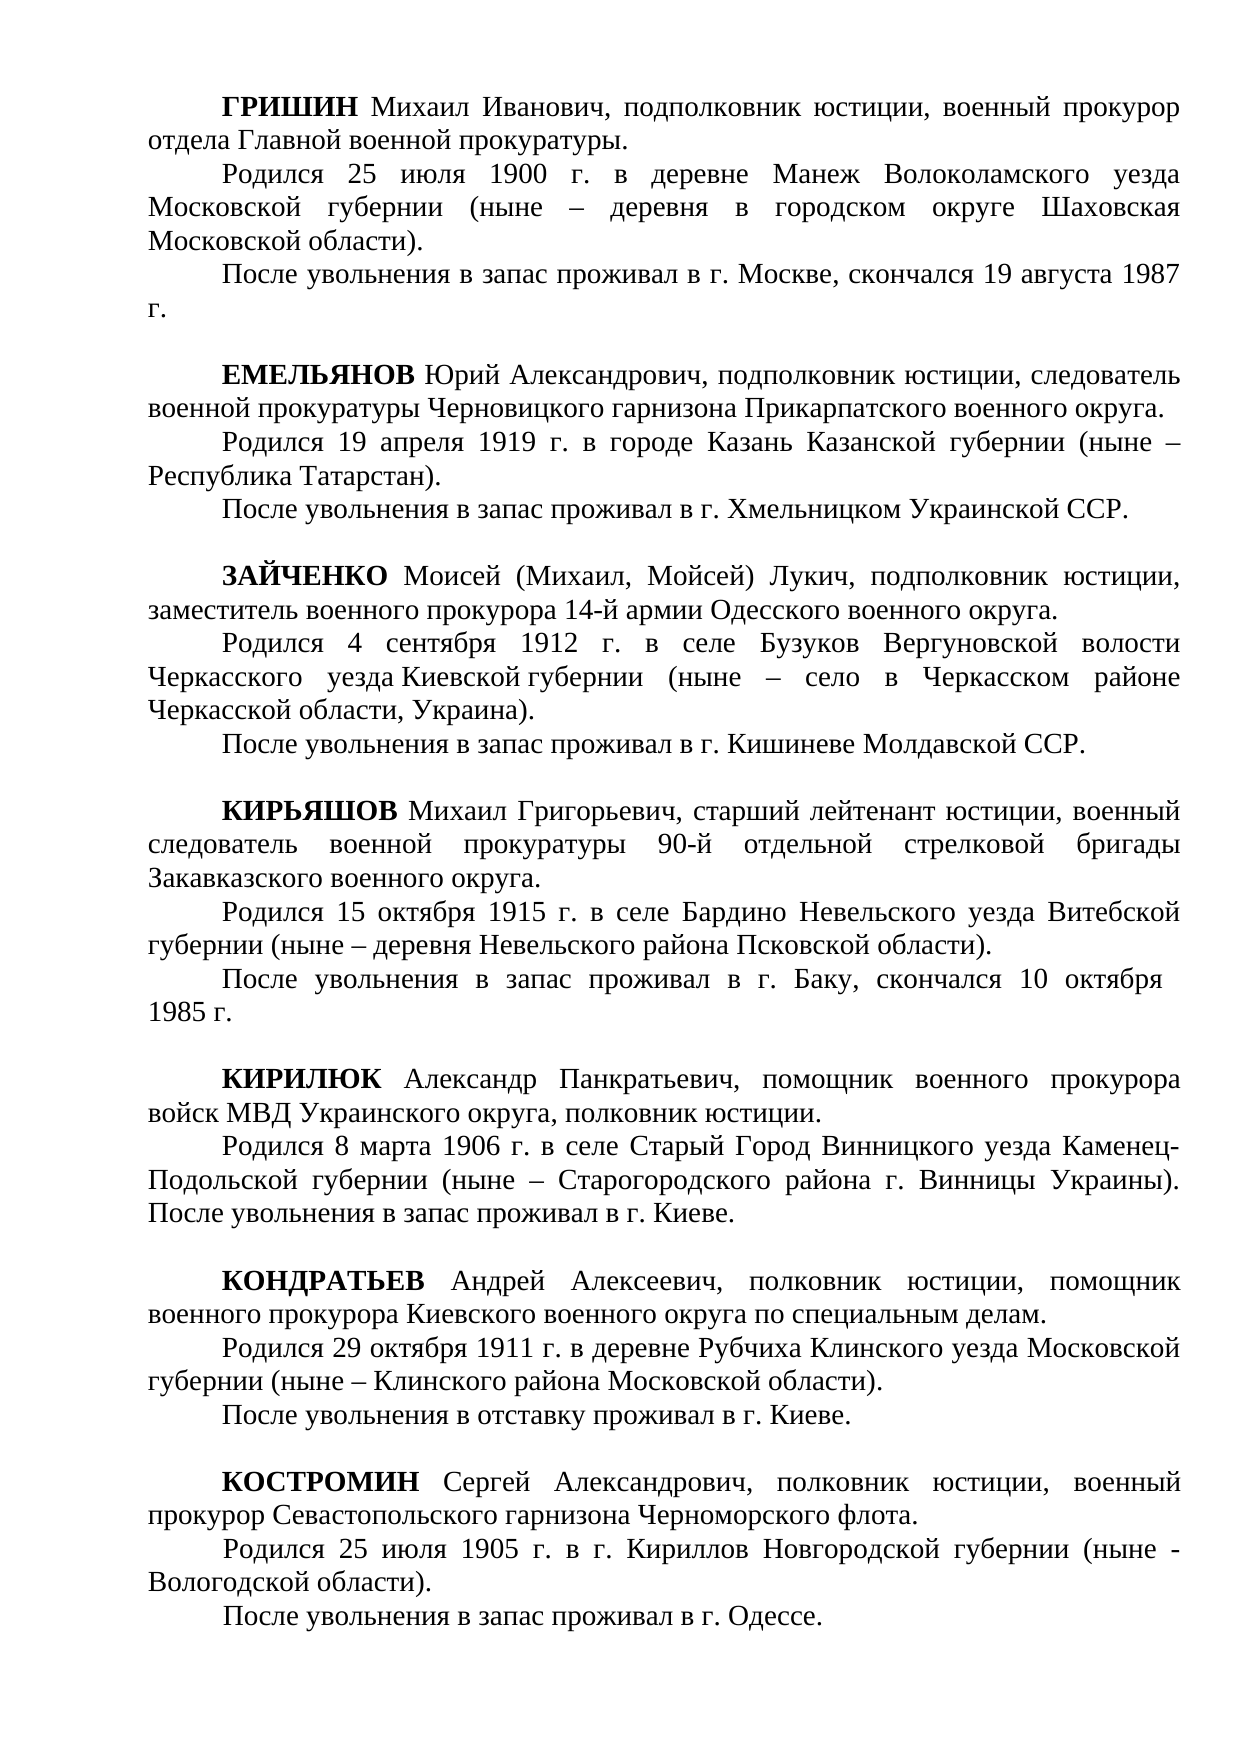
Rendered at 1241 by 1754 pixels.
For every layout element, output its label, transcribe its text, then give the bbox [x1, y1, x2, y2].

text КИРИЛЮК Александр Панкратьевич, помощник военного прокурора войск МВД Украинского округа, полковник юстиции. [148, 1061, 1181, 1128]
text Родился 29 октября 1911 г. в деревне Рубчиха Клинского уезда Московской губернии (ныне – Клинского района Московской области). [148, 1330, 1181, 1397]
text После увольнения в отставку проживал в г. Киеве. [148, 1397, 1181, 1430]
text Родился 25 июля 1905 г. в г. Кириллов Новгородской губернии (ныне - Вологодской области). [148, 1531, 1181, 1598]
text Родился 4 сентября 1912 г. в селе Бузуков Вергуновской волости Черкасского уезда Киевской губернии (ныне – село в Черкасском районе Черкасской области, Украина). [148, 625, 1181, 726]
text КОСТРОМИН Сергей Александрович, полковник юстиции, военный прокурор Севастопольского гарнизона Черноморского флота. [148, 1464, 1181, 1531]
text Родился 15 октября 1915 г. в селе Бардино Невельского уезда Витебской губернии (ныне – деревня Невельского района Псковской области). [148, 894, 1181, 961]
text ЗАЙЧЕНКО Моисей (Михаил, Мойсей) Лукич, подполковник юстиции, заместитель военного прокурора 14-й армии Одесского военного округа. [148, 558, 1181, 625]
text После увольнения в запас проживал в г. Москве, скончался 19 августа 1987 г. [148, 256, 1181, 323]
text ГРИШИН Михаил Иванович, подполковник юстиции, военный прокурор отдела Главной военной прокуратуры. [148, 89, 1181, 156]
text КИРЬЯШОВ Михаил Григорьевич, старший лейтенант юстиции, военный следователь военной прокуратуры 90-й отдельной стрелковой бригады Закавказского военного округа. [148, 793, 1181, 894]
text После увольнения в запас проживал в г. Хмельницком Украинской ССР. [148, 491, 1181, 525]
text После увольнения в запас проживал в г. Кишиневе Молдавской ССР. [148, 726, 1181, 759]
text Родился 8 марта 1906 г. в селе Старый Город Винницкого уезда Каменец-Подольской губернии (ныне – Старогородского района г. Винницы Украины). После увольнения в запас проживал в г. Киеве. [148, 1128, 1181, 1229]
text Родился 25 июля 1900 г. в деревне Манеж Волоколамского уезда Московской губернии (ныне – деревня в городском округе Шаховская Московской области). [148, 156, 1181, 256]
text После увольнения в запас проживал в г. Баку, скончался 10 октября 1985 г. [148, 961, 1181, 1028]
text После увольнения в запас проживал в г. Одессе. [148, 1598, 1181, 1632]
text КОНДРАТЬЕВ Андрей Алексеевич, полковник юстиции, помощник военного прокурора Киевского военного округа по специальным делам. [148, 1263, 1181, 1330]
text ЕМЕЛЬЯНОВ Юрий Александрович, подполковник юстиции, следователь военной прокуратуры Черновицкого гарнизона Прикарпатского военного округа. [148, 357, 1181, 424]
text Родился 19 апреля 1919 г. в городе Казань Казанской губернии (ныне – Республика Татарстан). [148, 424, 1181, 491]
